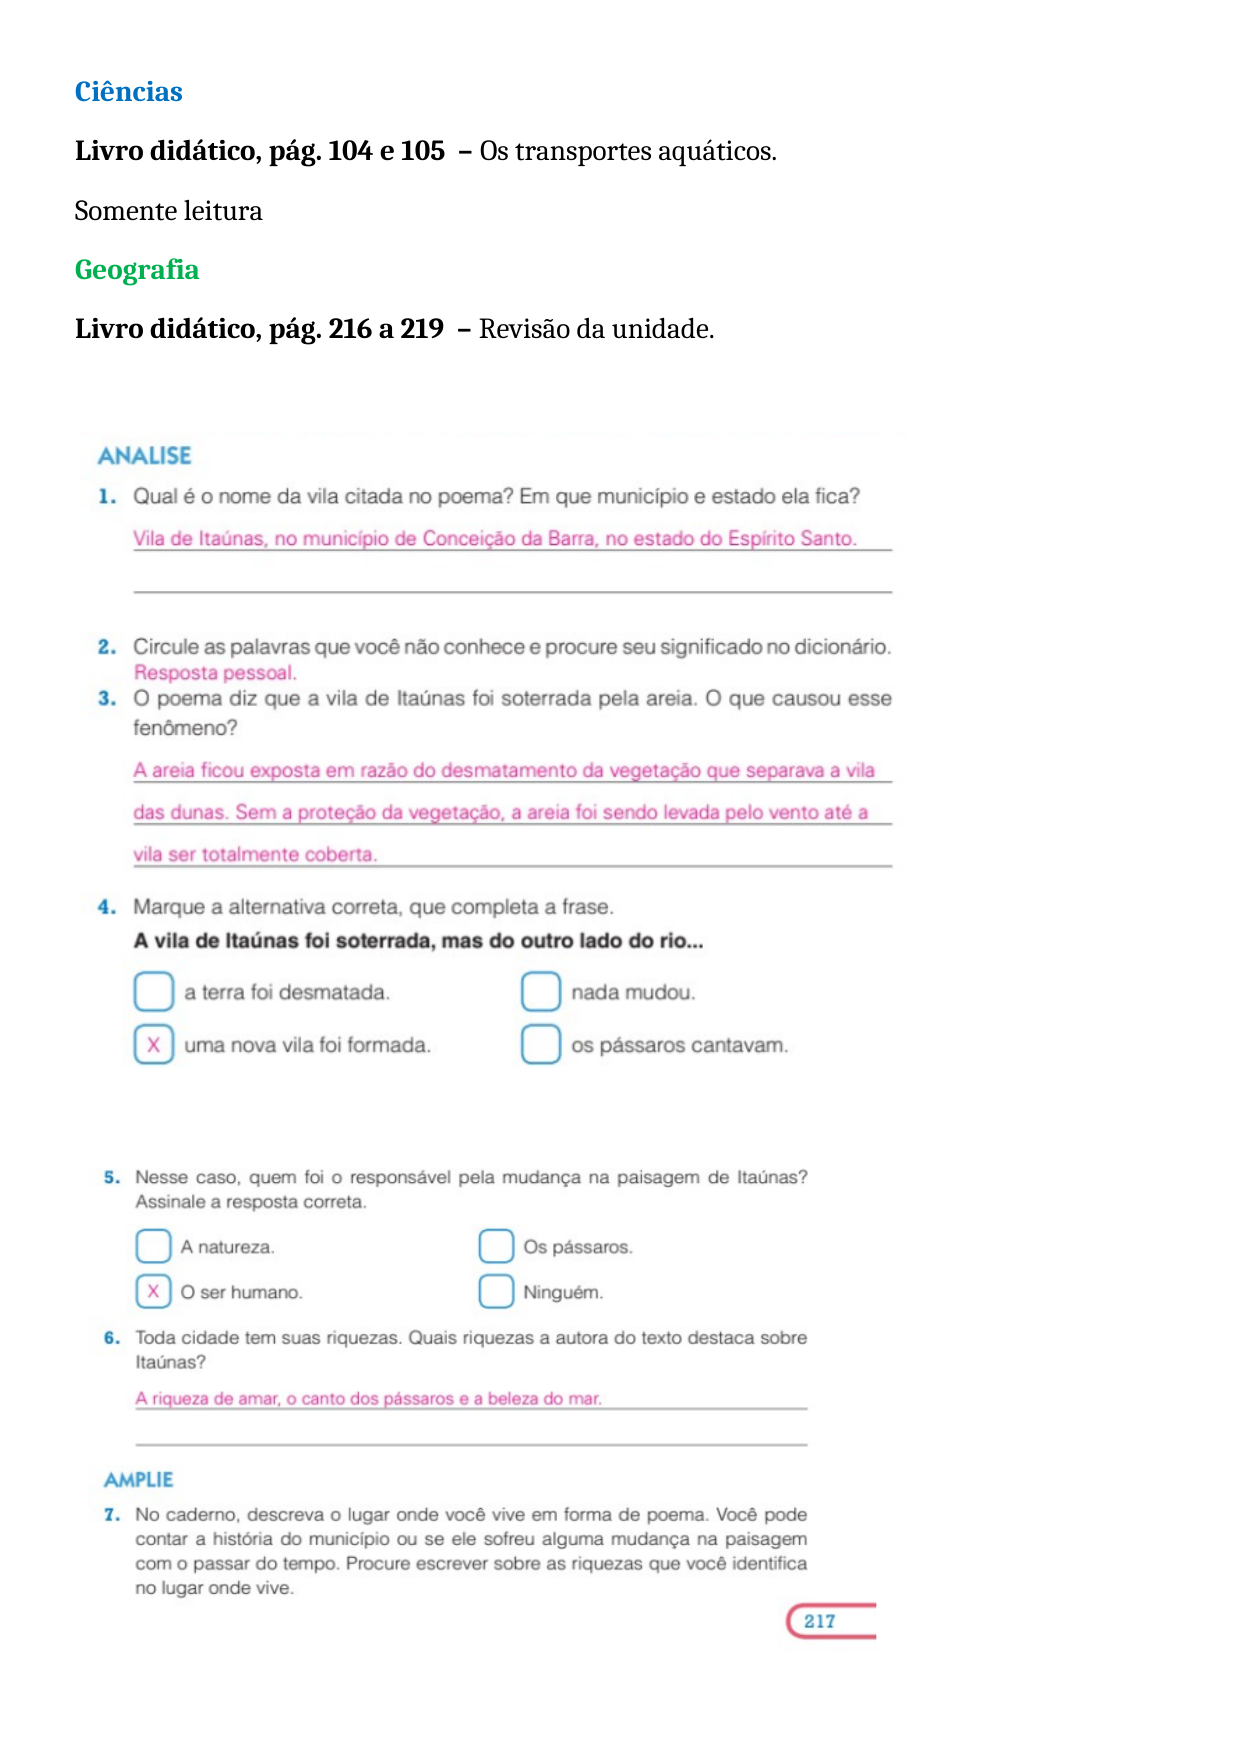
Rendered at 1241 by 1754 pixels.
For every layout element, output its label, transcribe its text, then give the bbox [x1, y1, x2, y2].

picture [75, 1157, 877, 1654]
picture [75, 431, 908, 1073]
text Somente leitura [75, 194, 1165, 227]
text Ciências [75, 75, 1165, 108]
text Livro didático, pág. 216 a 219 – Revisão da unidade. [75, 312, 1165, 346]
text Geografia [75, 253, 1165, 287]
text Livro didático, pág. 104 e 105 – Os transportes aquáticos. [75, 134, 1165, 168]
